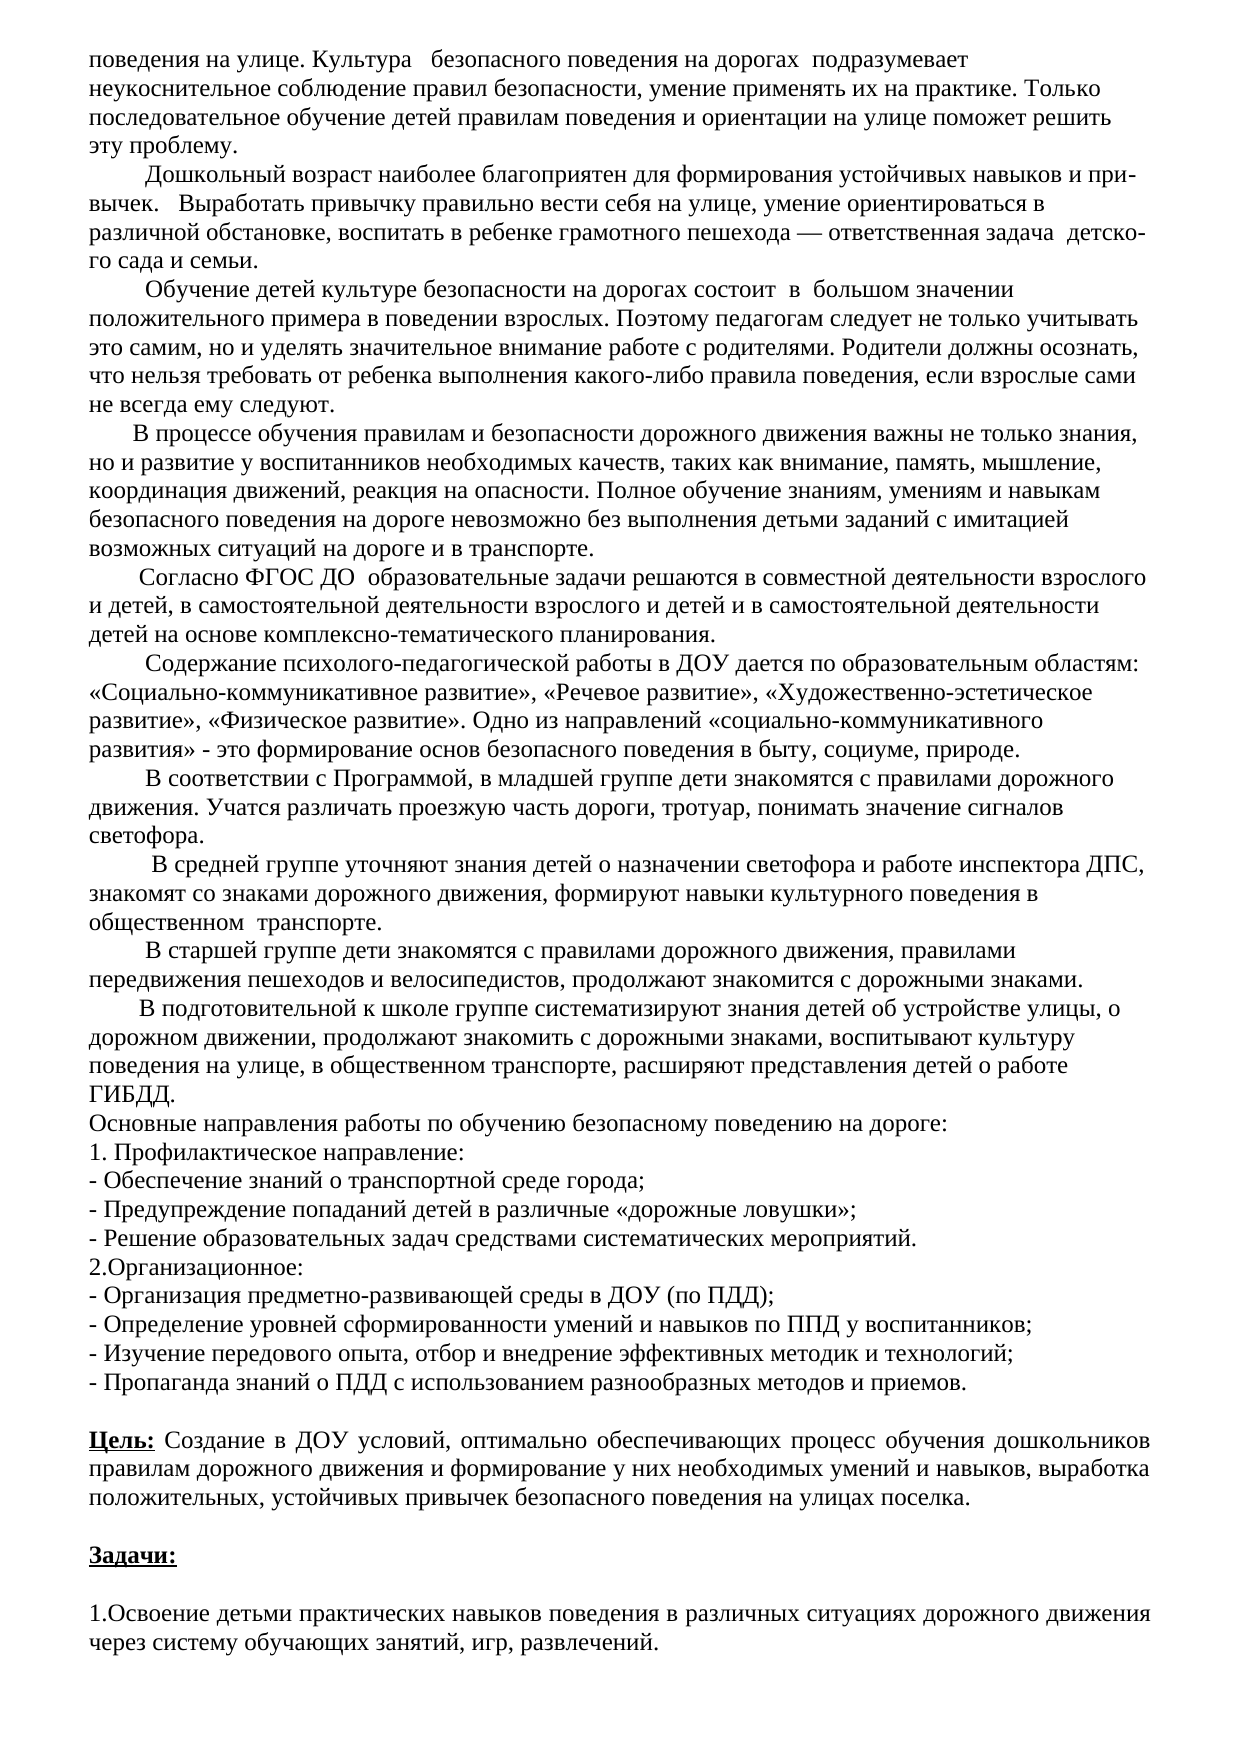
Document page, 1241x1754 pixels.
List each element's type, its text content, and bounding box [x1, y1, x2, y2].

text 1.Освоение детьми практических навыков поведения в различных ситуациях дорожного движения через систему обучающих занятий, игр, развлечений. [89, 1598, 1152, 1656]
text В средней группе уточняют знания детей о назначении светофора и работе инспектора ДПС, знакомят со знаками дорожного движения, формируют навыки культурного поведения в общественном транспорте. [89, 849, 1152, 936]
text 2.Организационное: [89, 1252, 1152, 1281]
text Задачи: [89, 1540, 1152, 1569]
text - Определение уровней сформированности умений и навыков по ППД у воспитанников; [89, 1309, 1152, 1338]
text - Предупреждение попаданий детей в различные «дорожные ловушки»; [89, 1194, 1152, 1223]
text - Изучение передового опыта, отбор и внедрение эффективных методик и технологий; [89, 1338, 1152, 1367]
text Согласно ФГОС ДО образовательные задачи решаются в совместной деятельности взрослого и детей, в самостоятельной деятельности взрослого и детей и в самостоятельной деятельности детей на основе комплексно-тематического планирования. [89, 562, 1152, 648]
text В подготовительной к школе группе систематизируют знания детей об устройстве улицы, о дорожном движении, продолжают знакомить с дорожными знаками, воспитывают культуру поведения на улице, в общественном транспорте, расширяют представления детей о работе ГИБДД. [89, 993, 1152, 1108]
text В процессе обучения правилам и безопасности дорожного движения важны не только знания, но и развитие у воспитанников необходимых качеств, таких как внимание, память, мышление, координация движений, реакция на опасности. Полное обучение знаниям, умениям и навыкам безопасного поведения на дороге невозможно без выполнения детьми заданий с имитацией возможных ситуаций на дороге и в транспорте. [89, 418, 1152, 562]
text Дошкольный возраст наиболее благоприятен для формирования устойчивых навыков и привычек. Выработать привычку правильно вести себя на улице, умение ориентироваться в различной обстановке, воспитать в ребенке грамотного пешехода — ответственная задача детского сада и семьи. [89, 159, 1152, 274]
text Основные направления работы по обучению безопасному поведению на дороге: [89, 1108, 1152, 1137]
text Цель: Создание в ДОУ условий, оптимально обеспечивающих процесс обучения дошкольников правилам дорожного движения и формирование у них необходимых умений и навыков, выработка положительных, устойчивых привычек безопасного поведения на улицах поселка. [89, 1425, 1152, 1511]
text - Организация предметно-развивающей среды в ДОУ (по ПДД); [89, 1281, 1152, 1309]
text - Обеспечение знаний о транспортной среде города; [89, 1166, 1152, 1194]
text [89, 44, 1152, 159]
text В старшей группе дети знакомятся с правилами дорожного движения, правилами передвижения пешеходов и велосипедистов, продолжают знакомится с дорожными знаками. [89, 936, 1152, 993]
text В соответствии с Программой, в младшей группе дети знакомятся с правилами дорожного движения. Учатся различать проезжую часть дороги, тротуар, понимать значение сигналов светофора. [89, 763, 1152, 849]
text - Решение образовательных задач средствами систематических мероприятий. [89, 1223, 1152, 1252]
text - Пропаганда знаний о ПДД с использованием разнообразных методов и приемов. [89, 1367, 1152, 1396]
text Содержание психолого-педагогической работы в ДОУ дается по образовательным областям: «Социально-коммуникативное развитие», «Речевое развитие», «Художественно-эстетическое развитие», «Физическое развитие». Одно из направлений «социально-коммуникативного развития» - это формирование основ безопасного поведения в быту, социуме, природе. [89, 648, 1152, 763]
text Обучение детей культуре безопасности на дорогах состоит в большом значении положительного примера в поведении взрослых. Поэтому педагогам следует не только учитывать это самим, но и уделять значительное внимание работе с родителями. Родители должны осознать, что нельзя требовать от ребенка выполнения какого-либо правила поведения, если взрослые сами не всегда ему следуют. [89, 274, 1152, 418]
text 1. Профилактическое направление: [89, 1137, 1152, 1166]
